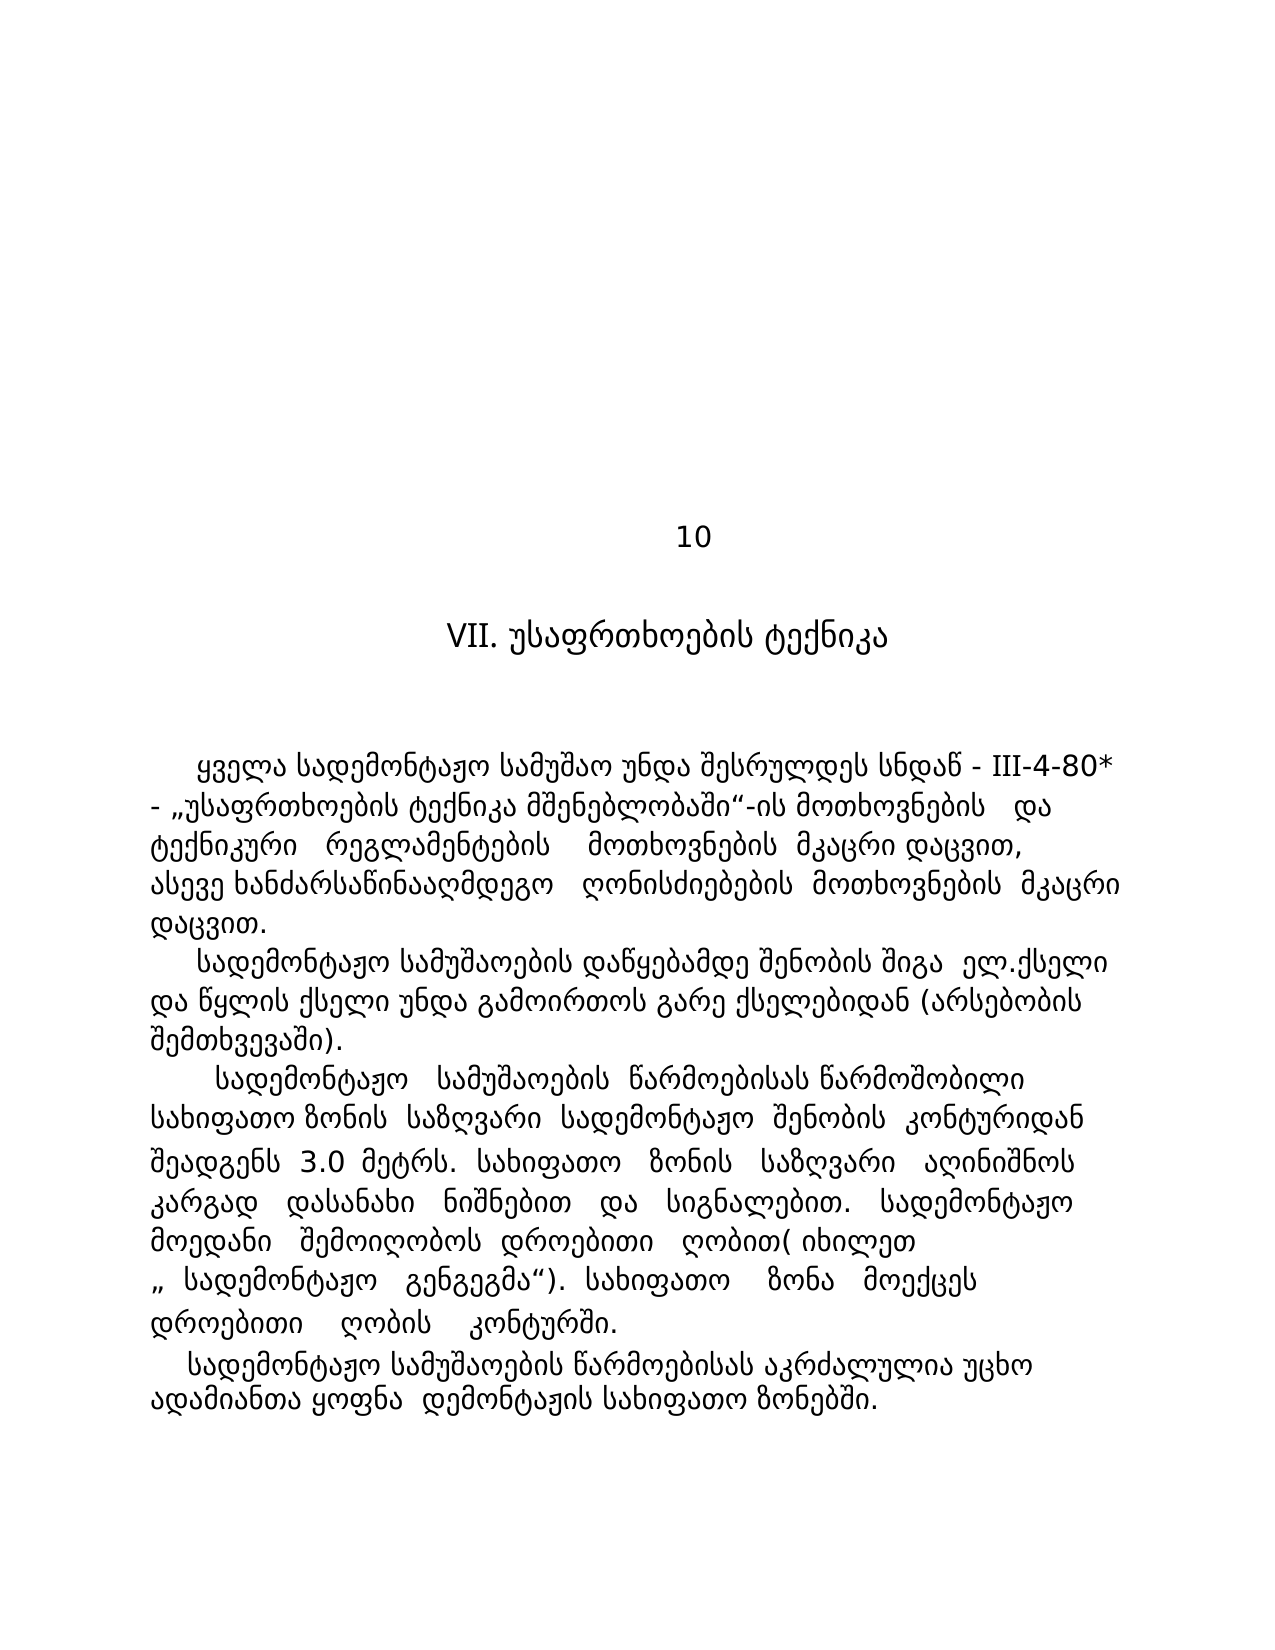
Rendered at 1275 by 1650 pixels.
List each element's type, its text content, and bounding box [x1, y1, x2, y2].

text სადემონტაჟო სამუშაოების დაწყებამდე შენობის შიგა ელ.ქსელი და წყლის ქსელი უნდა გამოირთოს გარე ქსელებიდან (არსებობის შემთხვევაში). [150, 945, 1125, 1057]
text VII. უსაფრთხოების ტექნიკა [150, 612, 1125, 657]
text სადემონტაჟო სამუშაოების წარმოებისას აკრძალულია უცხო ადამიანთა ყოფნა დემონტაჟის სახიფათო ზონებში. [150, 1348, 1125, 1416]
list 10 [225, 520, 1125, 554]
text ყველა სადემონტაჟო სამუშაო უნდა შესრულდეს სნდაწ - III-4-80* - „უსაფრთხოების ტექნიკა მშენებლობაში“-ის მოთხოვნების და ტექნიკური რეგლამენტების მოთხოვნების მკაცრი დაცვით, ასევე ხანძარსაწინააღმდეგო ღონისძიებების მოთხოვნების მკაცრი დაცვით. [150, 745, 1125, 940]
text სადემონტაჟო სამუშაოების წარმოებისას წარმოშობილი სახიფათო ზონის საზღვარი სადემონტაჟო შენობის კონტურიდან შეადგენს 3.0 მეტრს. სახიფათო ზონის საზღვარი აღინიშნოს კარგად დასანახი ნიშნებით და სიგნალებით. სადემონტაჟო მოედანი შემოიღობოს დროებითი ღობით( იხილეთ „ სადემონტაჟო გენგეგმა“). სახიფათო ზონა მოექცეს დროებითი ღობის კონტურში. [150, 1062, 1125, 1342]
